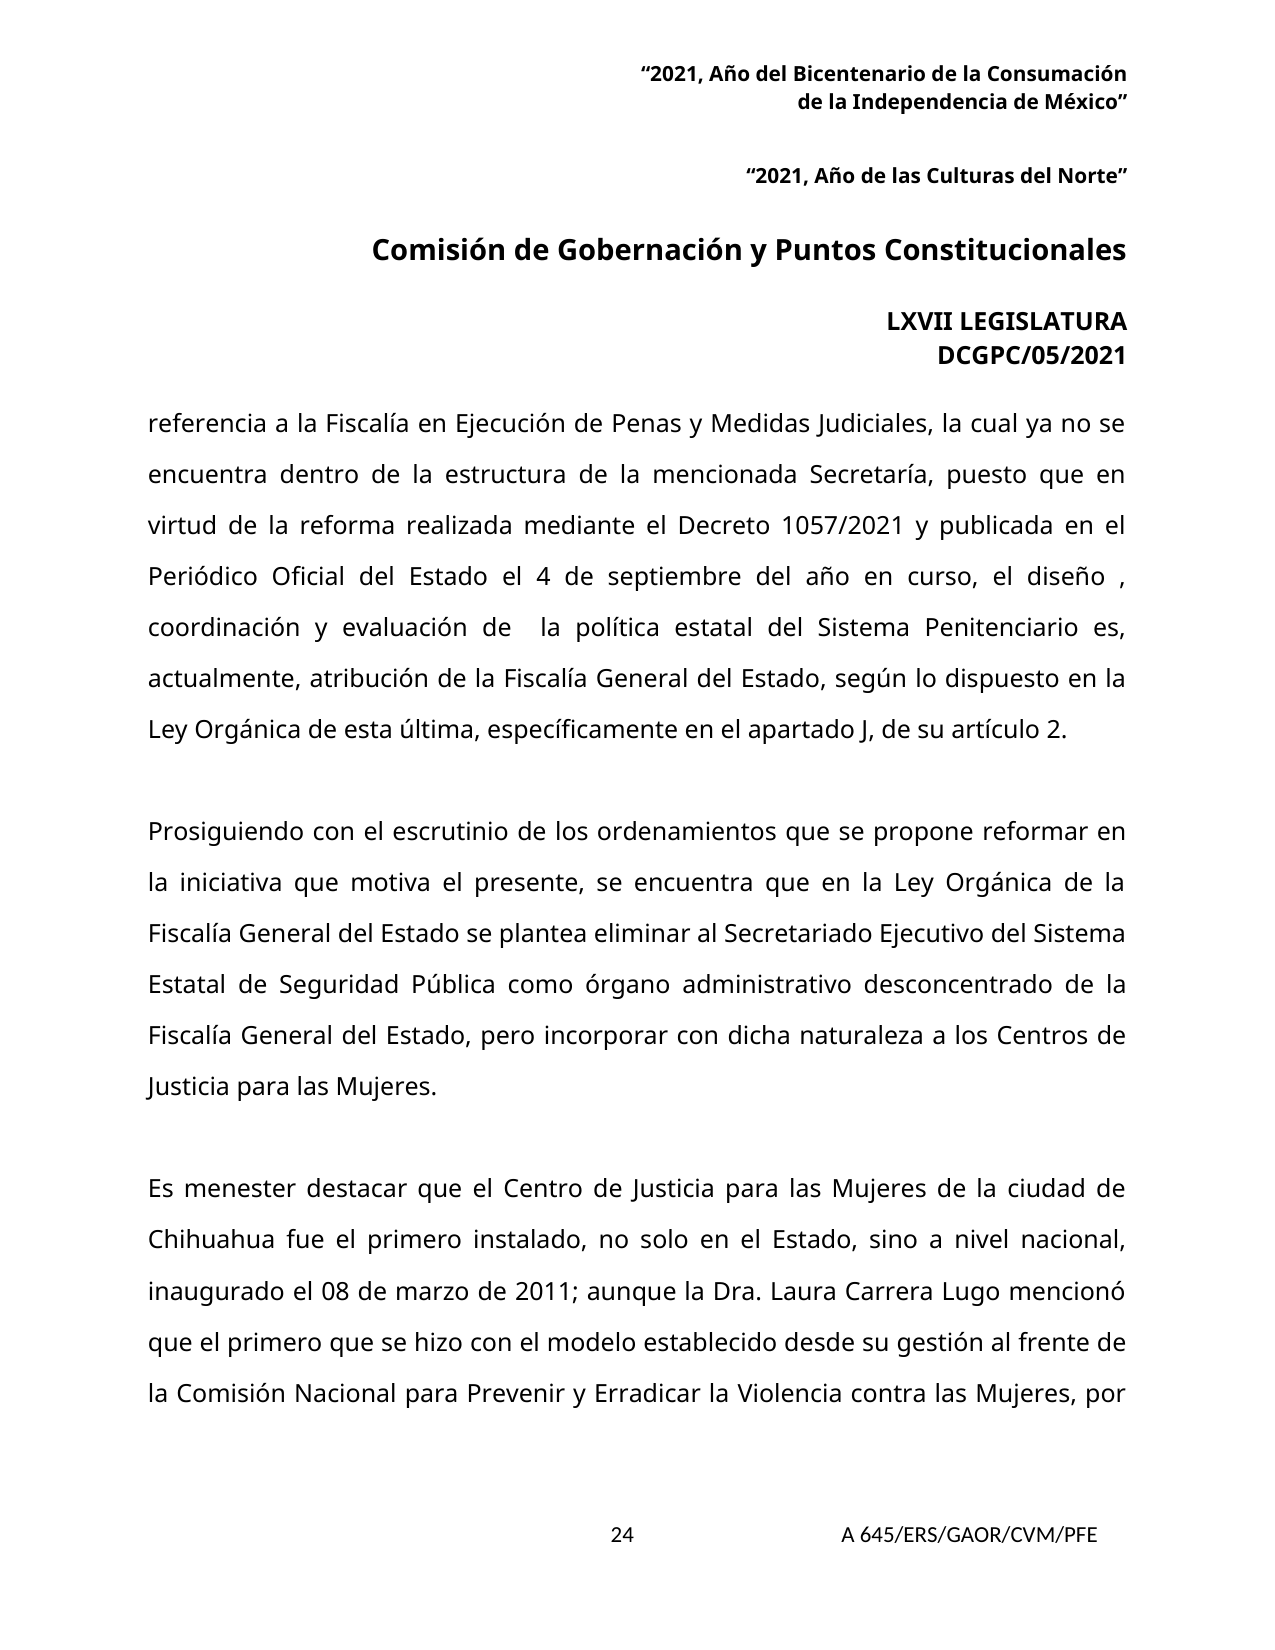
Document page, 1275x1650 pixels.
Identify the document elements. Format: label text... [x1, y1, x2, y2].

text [148, 405, 1127, 746]
text Prosiguiendo con el escrutinio de los ordenamientos que se propone reformar en la iniciativa que motiva el presente, se encuentra que en la Ley Orgánica de la Fiscalía General del Estado se plantea eliminar al Secretariado Ejecutivo del Sistema Estatal de Seguridad Pública como órgano administrativo desconcentrado de la Fiscalía General del Estado, pero incorporar con dicha naturaleza a los Centros de Justicia para las Mujeres. [148, 814, 1127, 1103]
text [148, 1171, 1127, 1409]
